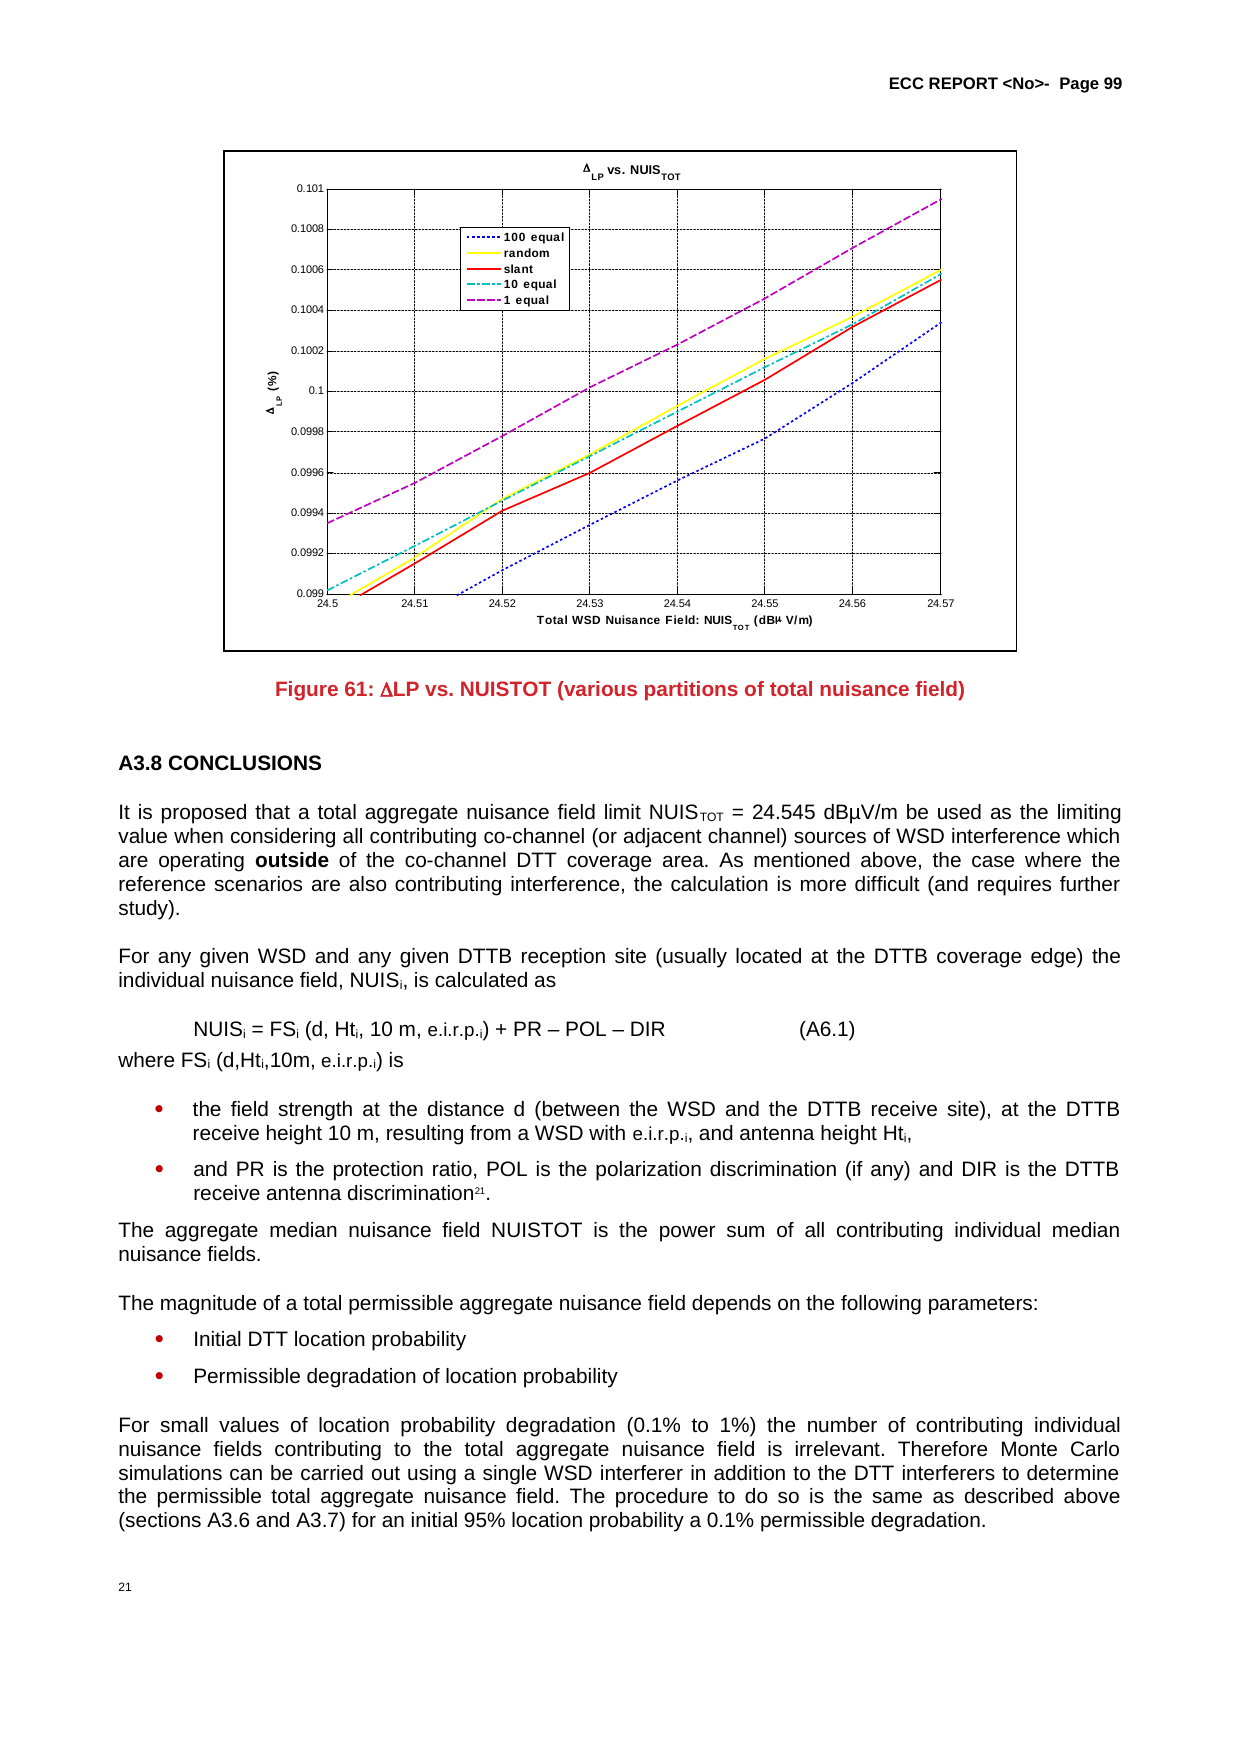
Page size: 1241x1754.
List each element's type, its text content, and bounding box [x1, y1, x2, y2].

text For any given WSD and any given DTTB reception site (usually located at the DTTB coverage edge) the individual nuisance field, NUISi, is calculated as [118, 944, 1122, 992]
text NUISi = FSi (d, Hti, 10 m, e.i.r.p.i) + PR – POL – DIR (A6.1) [118, 1017, 1122, 1041]
text It is proposed that a total aggregate nuisance field limit NUISTOT = 24.545 dBµV/m be used as the limiting value when considering all contributing co-channel (or adjacent channel) sources of WSD interference which are operating outside of the co-channel DTT coverage area. As mentioned above, the case where the reference scenarios are also contributing interference, the calculation is more difficult (and requires further study). [118, 799, 1122, 919]
text Figure 61: LP vs. NUISTOT (various partitions of total nuisance field) [118, 677, 1122, 701]
list and PR is the protection ratio, POL is the polarization discrimination (if any) and DIR is the DTTB receive antenna discrimination. [156, 1157, 1122, 1205]
list the field strength at the distance d (between the WSD and the DTTB receive site), at the DTTB receive height 10 m, resulting from a WSD with e.i.r.p.i, and antenna height Hti, [155, 1096, 1122, 1144]
list Initial DTT location probability [156, 1327, 1122, 1351]
text The aggregate median nuisance field NUISTOT is the power sum of all contributing individual median nuisance fields. [118, 1217, 1122, 1265]
text For small values of location probability degradation (0.1% to 1%) the number of contributing individual nuisance fields contributing to the total aggregate nuisance field is irrelevant. Therefore Monte Carlo simulations can be carried out using a single WSD interferer in addition to the DTT interferers to determine the permissible total aggregate nuisance field. The procedure to do so is the same as described above (sections A3.6 and A3.7) for an initial 95% location probability a 0.1% permissible degradation. [118, 1412, 1122, 1532]
list Permissible degradation of location probability [156, 1363, 1122, 1387]
text The magnitude of a total permissible aggregate nuisance field depends on the following parameters: [118, 1290, 1122, 1314]
text where FSi (d,Hti,10m, e.i.r.p.i) is [118, 1047, 1122, 1071]
subtitle CONCLUSIONS [118, 751, 1122, 774]
